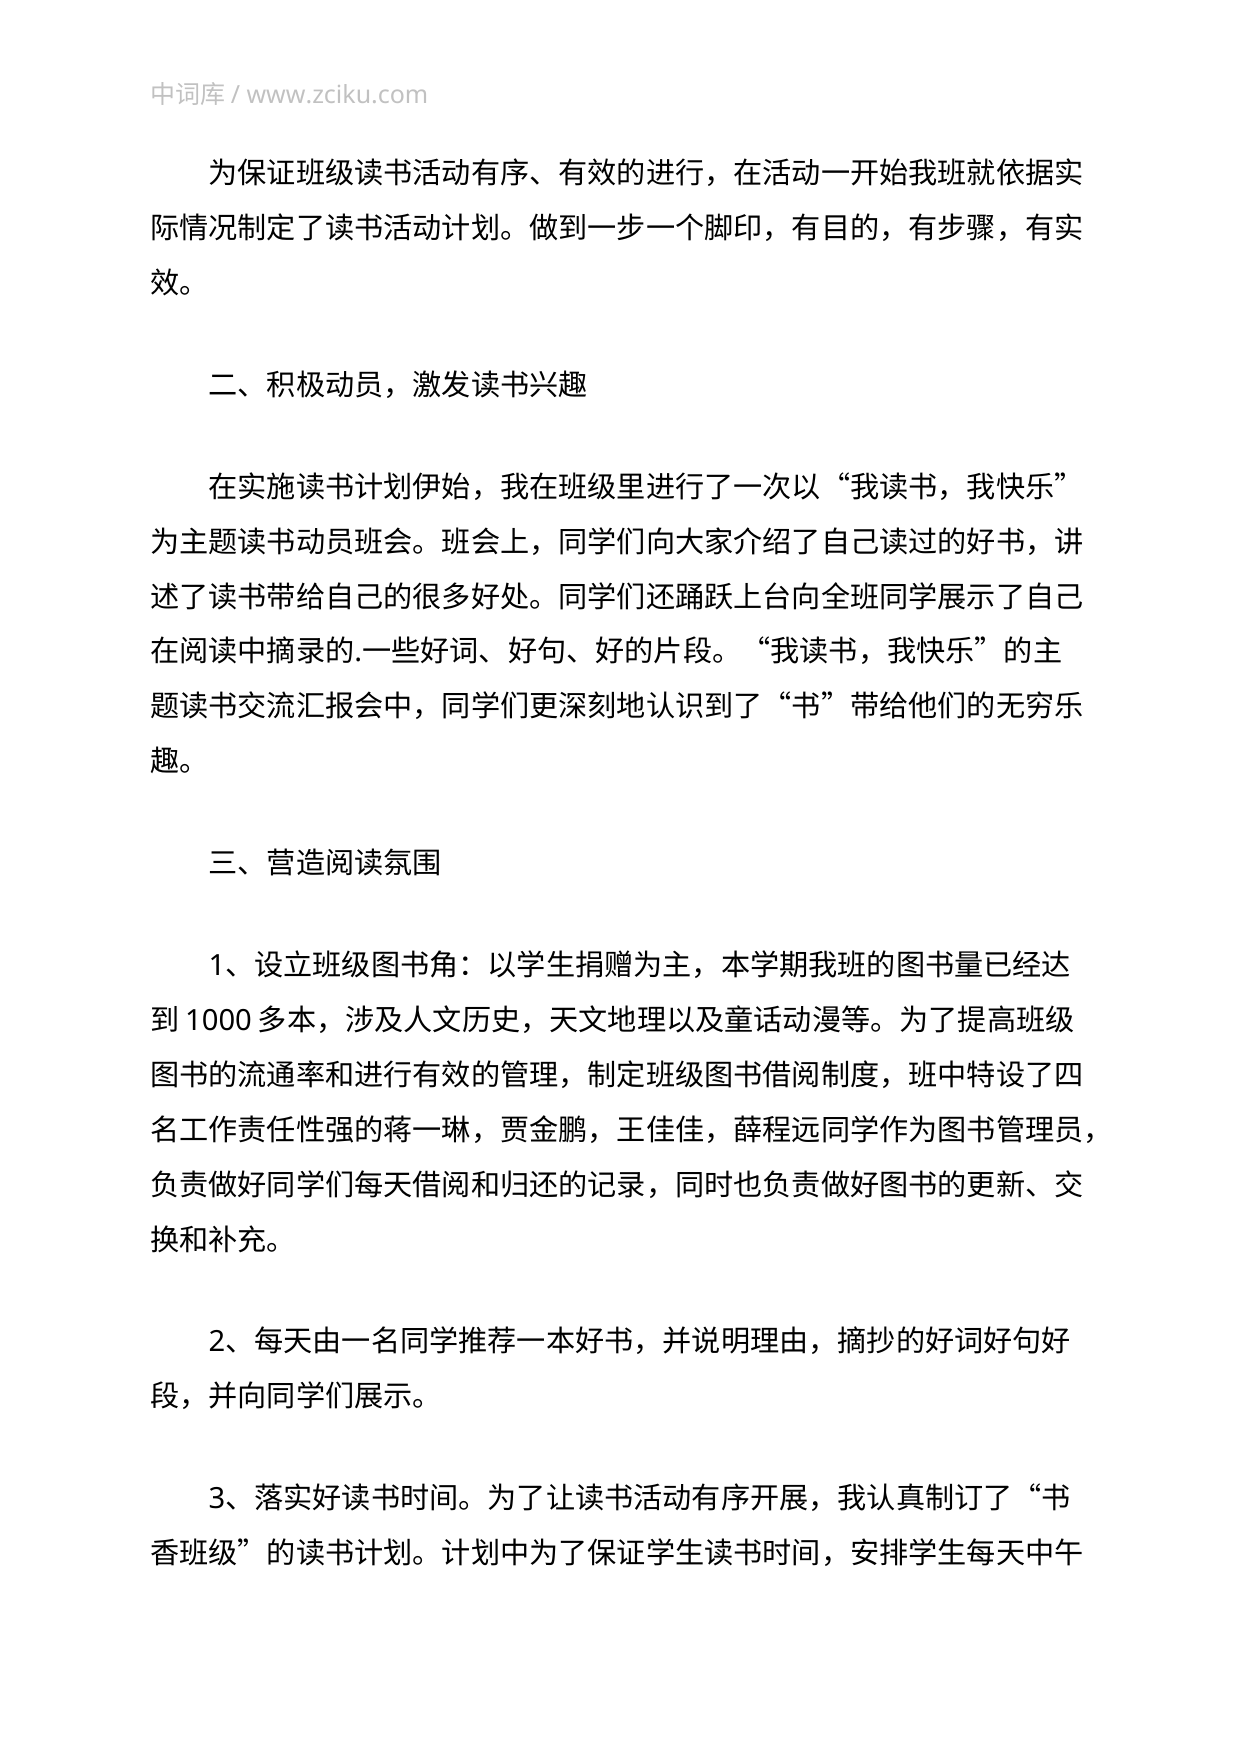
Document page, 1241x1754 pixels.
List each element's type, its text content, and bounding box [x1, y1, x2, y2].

text 1、设立班级图书角：以学生捐赠为主，本学期我班的图书量已经达到1000多本，涉及人文历史，天文地理以及童话动漫等。为了提高班级图书的流通率和进行有效的管理，制定班级图书借阅制度，班中特设了四名工作责任性强的蒋一琳，贾金鹏，王佳佳，薛程远同学作为图书管理员，负责做好同学们每天借阅和归还的记录，同时也负责做好图书的更新、交换和补充。 [150, 941, 1090, 1258]
text 二、积极动员，激发读书兴趣 [150, 362, 1090, 404]
text 三、营造阅读氛围 [150, 840, 1090, 882]
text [150, 1475, 1090, 1572]
text 2、每天由一名同学推荐一本好书，并说明理由，摘抄的好词好句好段，并向同学们展示。 [150, 1318, 1090, 1415]
text 为保证班级读书活动有序、有效的进行，在活动一开始我班就依据实际情况制定了读书活动计划。做到一步一个脚印，有目的，有步骤，有实效。 [150, 150, 1090, 302]
text 在实施读书计划伊始，我在班级里进行了一次以“我读书，我快乐”为主题读书动员班会。班会上，同学们向大家介绍了自己读过的好书，讲述了读书带给自己的很多好处。同学们还踊跃上台向全班同学展示了自己在阅读中摘录的.一些好词、好句、好的片段。“我读书，我快乐”的主题读书交流汇报会中，同学们更深刻地认识到了“书”带给他们的无穷乐趣。 [150, 463, 1090, 780]
